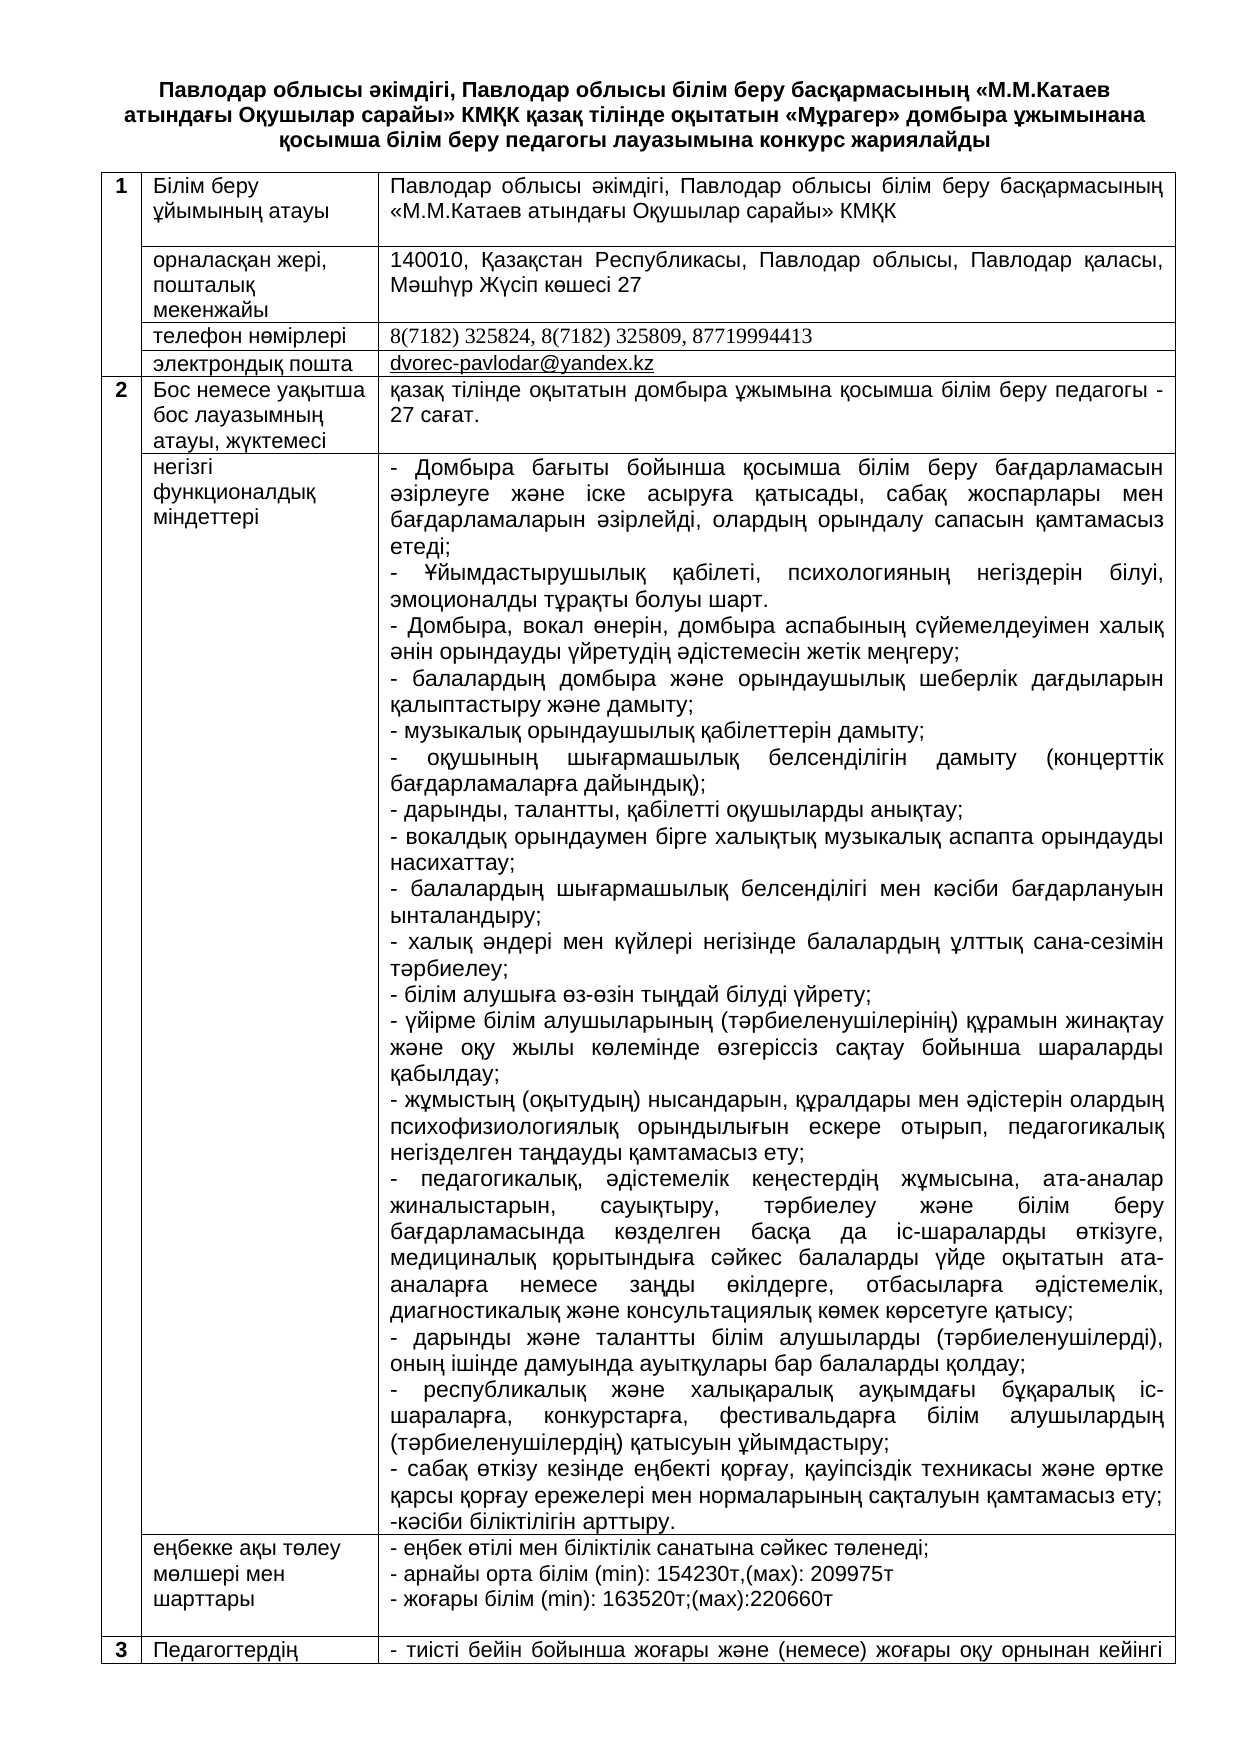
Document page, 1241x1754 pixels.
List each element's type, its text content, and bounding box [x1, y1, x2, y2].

table_cell қазақ тілінде оқытатын домбыра ұжымына қосымша білім беру педагогы -27 сағат. [379, 377, 1175, 453]
table_cell 140010, Қазақстан Республикасы, Павлодар облысы, Павлодар қаласы, Мәшһүр Жүсіп көшесі 27 [379, 247, 1175, 322]
text Павлодар облысы әкімдігі, Павлодар облысы білім беру басқармасының «М.М.Катаев атындағы Оқушылар сарайы» КМҚК қазақ тілінде оқытатын «Мұрагер» домбыра ұжымынана қосымша білім беру педагогы лауазымына конкурс жариялайды [112, 77, 1157, 152]
table_cell электрондық пошта [142, 351, 378, 376]
table_cell еңбекке ақы төлеу мөлшері мен шарттары [142, 1535, 378, 1636]
table_header Білім беру ұйымының атауы [142, 173, 378, 246]
table_cell Бос немесе уақытша бос лауазымның атауы, жүктемесі [142, 377, 378, 453]
table_cell негізгі функционалдық міндеттері [142, 454, 378, 1534]
table_cell dvorec-pavlodar@yandex.kz [379, 351, 1175, 376]
table_cell - Домбыра бағыты бойынша қосымша білім беру бағдарламасын әзірлеуге және іске асыруға қатысады, сабақ жоспарлары мен бағдарламаларын әзірлейді, олардың орындалу сапасын қамтамасыз етеді; - Ұйымдастырушылық қабілеті, психологияның негіздерін білуі, эмоционалды тұрақты болуы шарт. - Домбыра, вокал өнерін, домбыра аспабының сүйемелдеуімен халық әнін орындауды үйретудің әдістемесін жетік меңгеру; - балалардың домбыра және орындаушылық шеберлік дағдыларын қалыптастыру және дамыту; - музыкалық орындаушылық қабілеттерін дамыту; - оқушының шығармашылық белсенділігін дамыту (концерттік бағдарламаларға дайындық); - дарынды, талантты, қабілетті оқушыларды анықтау; - вокалдық орындаумен бірге халықтық музыкалық аспапта орындауды насихаттау; - балалардың шығармашылық белсенділігі мен кәсіби бағдарлануын ынталандыру; - халық әндері мен күйлері негізінде балалардың ұлттық сана-сезімін тәрбиелеу; - білім алушыға өз-өзін тыңдай білуді үйрету; - үйірме білім алушыларының (тәрбиеленушілерінің) құрамын жинақтау және оқу жылы көлемінде өзгеріссіз сақтау бойынша шараларды қабылдау; - жұмыстың (оқытудың) нысандарын, құралдары мен әдістерін олардың психофизиологиялық орындылығын ескере отырып, педагогикалық негізделген таңдауды қамтамасыз ету; - педагогикалық, әдістемелік кеңестердің жұмысына, ата-аналар жиналыстарын, сауықтыру, тәрбиелеу және білім беру бағдарламасында көзделген басқа да іс-шараларды өткізуге, медициналық қорытындыға сәйкес балаларды үйде оқытатын ата-аналарға немесе заңды өкілдерге, отбасыларға әдістемелік, диагностикалық және консультациялық көмек көрсетуге қатысу; - дарынды және талантты білім алушыларды (тәрбиеленушілерді), оның ішінде дамуында ауытқулары бар балаларды қолдау; - республикалық және халықаралық ауқымдағы бұқаралық іс-шараларға, конкурстарға, фестивальдарға білім алушылардың (тәрбиеленушілердің) қатысуын ұйымдастыру; - сабақ өткізу кезінде еңбекті қорғау, қауіпсіздік техникасы және өртке қарсы қорғау ережелері мен нормаларының сақталуын қамтамасыз ету; -кәсіби біліктілігін арттыру. [379, 454, 1175, 1534]
table_header 1 [102, 173, 141, 376]
table_cell 8(7182) 325824, 8(7182) 325809, 87719994413 [379, 323, 1175, 350]
table_cell - еңбек өтілі мен біліктілік санатына сәйкес төленеді; - арнайы орта білім (min): 154230т,(мах): 209975т - жоғары білім (min): 163520т;(мах):220660т [379, 1535, 1175, 1636]
table_cell телефон нөмірлері [142, 323, 378, 350]
table_cell 3 [102, 1637, 141, 1662]
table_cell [142, 1637, 378, 1662]
table_cell 2 [102, 377, 141, 1636]
table_header Павлодар облысы әкімдігі, Павлодар облысы білім беру басқармасының «М.М.Катаев атындағы Оқушылар сарайы» КМҚК [379, 173, 1175, 246]
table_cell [379, 1637, 1175, 1662]
table_cell орналасқан жері, пошталық мекенжайы [142, 247, 378, 322]
